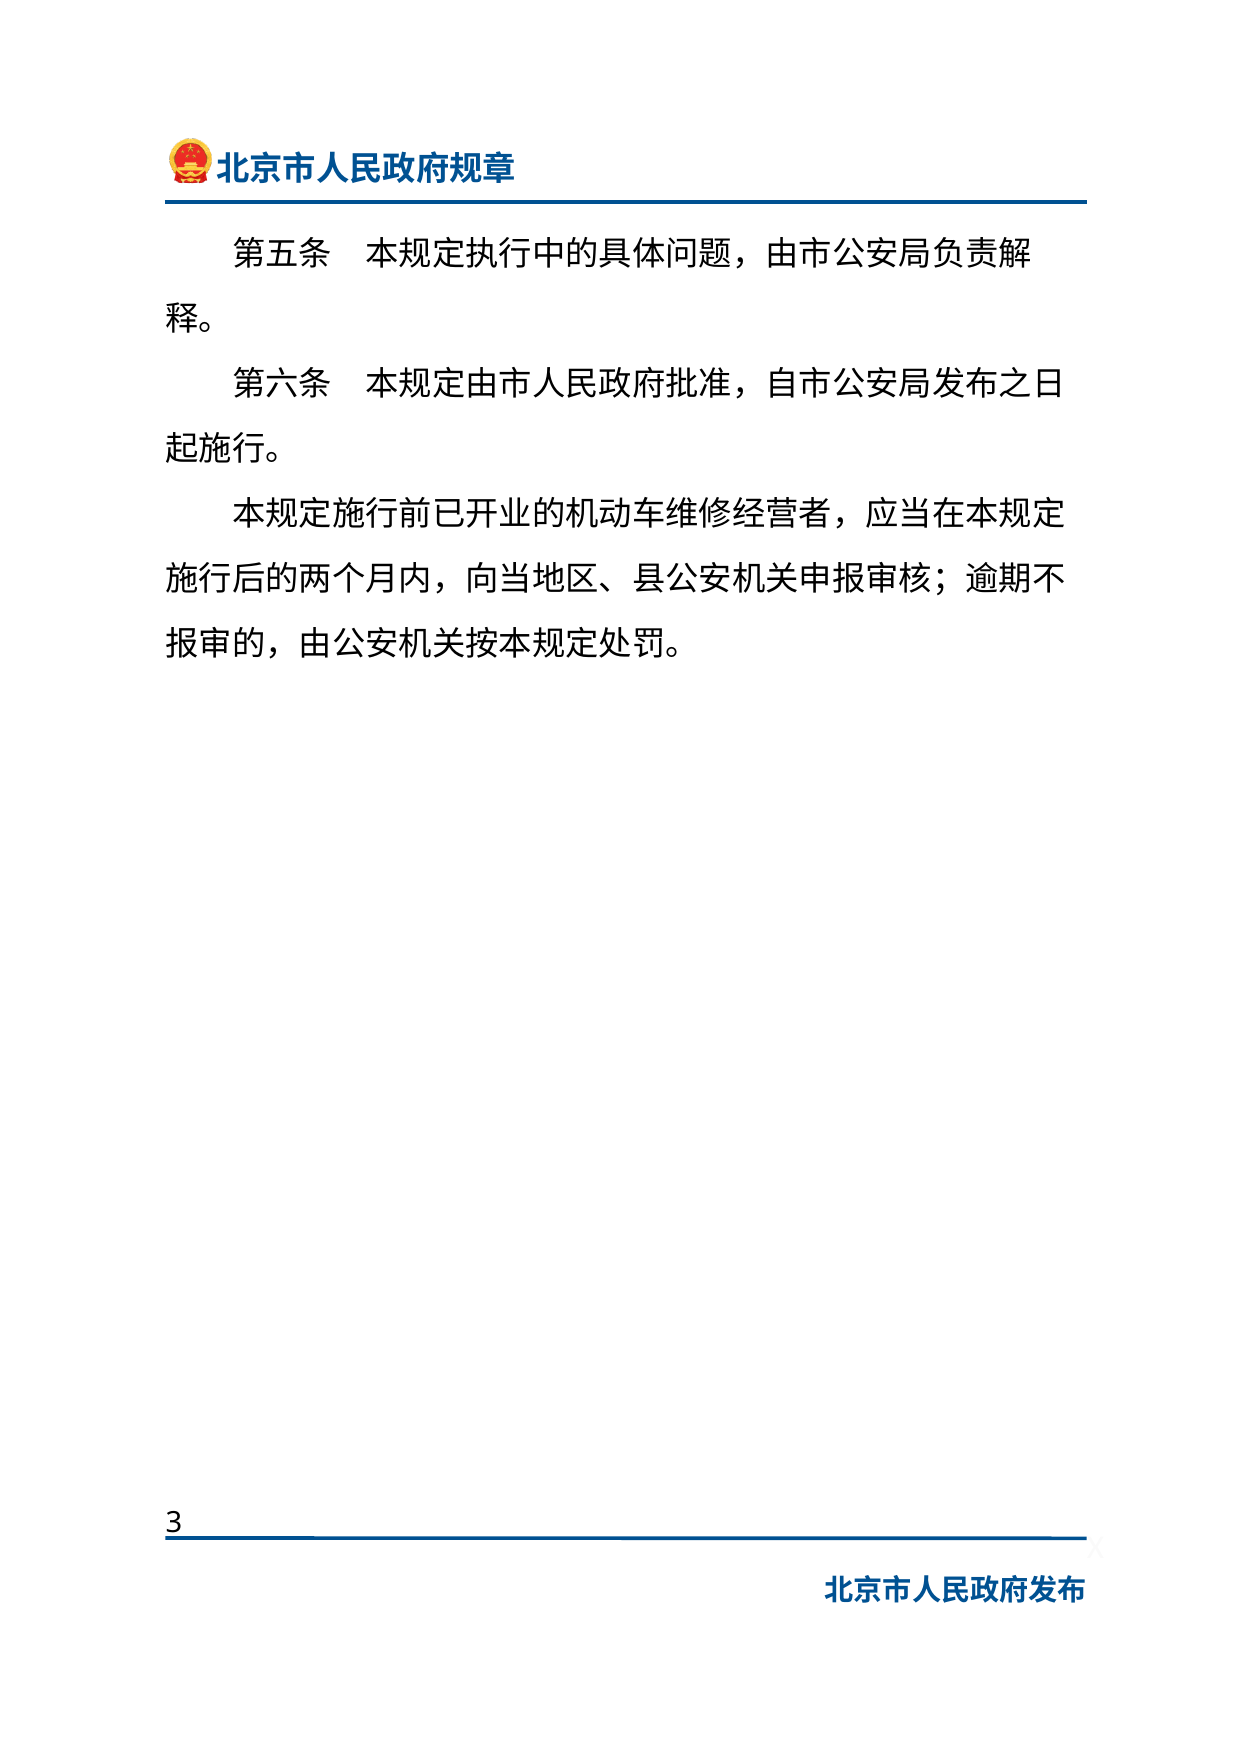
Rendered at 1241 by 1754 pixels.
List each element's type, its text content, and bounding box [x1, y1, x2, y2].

picture [165, 136, 216, 187]
text 第六条 本规定由市人民政府批准，自市公安局发布之日起施行。 [165, 349, 1087, 479]
text 第五条 本规定执行中的具体问题，由市公安局负责解释。 [165, 219, 1087, 349]
text 本规定施行前已开业的机动车维修经营者，应当在本规定施行后的两个月内，向当地区、县公安机关申报审核；逾期不报审的，由公安机关按本规定处罚。 [165, 479, 1087, 674]
